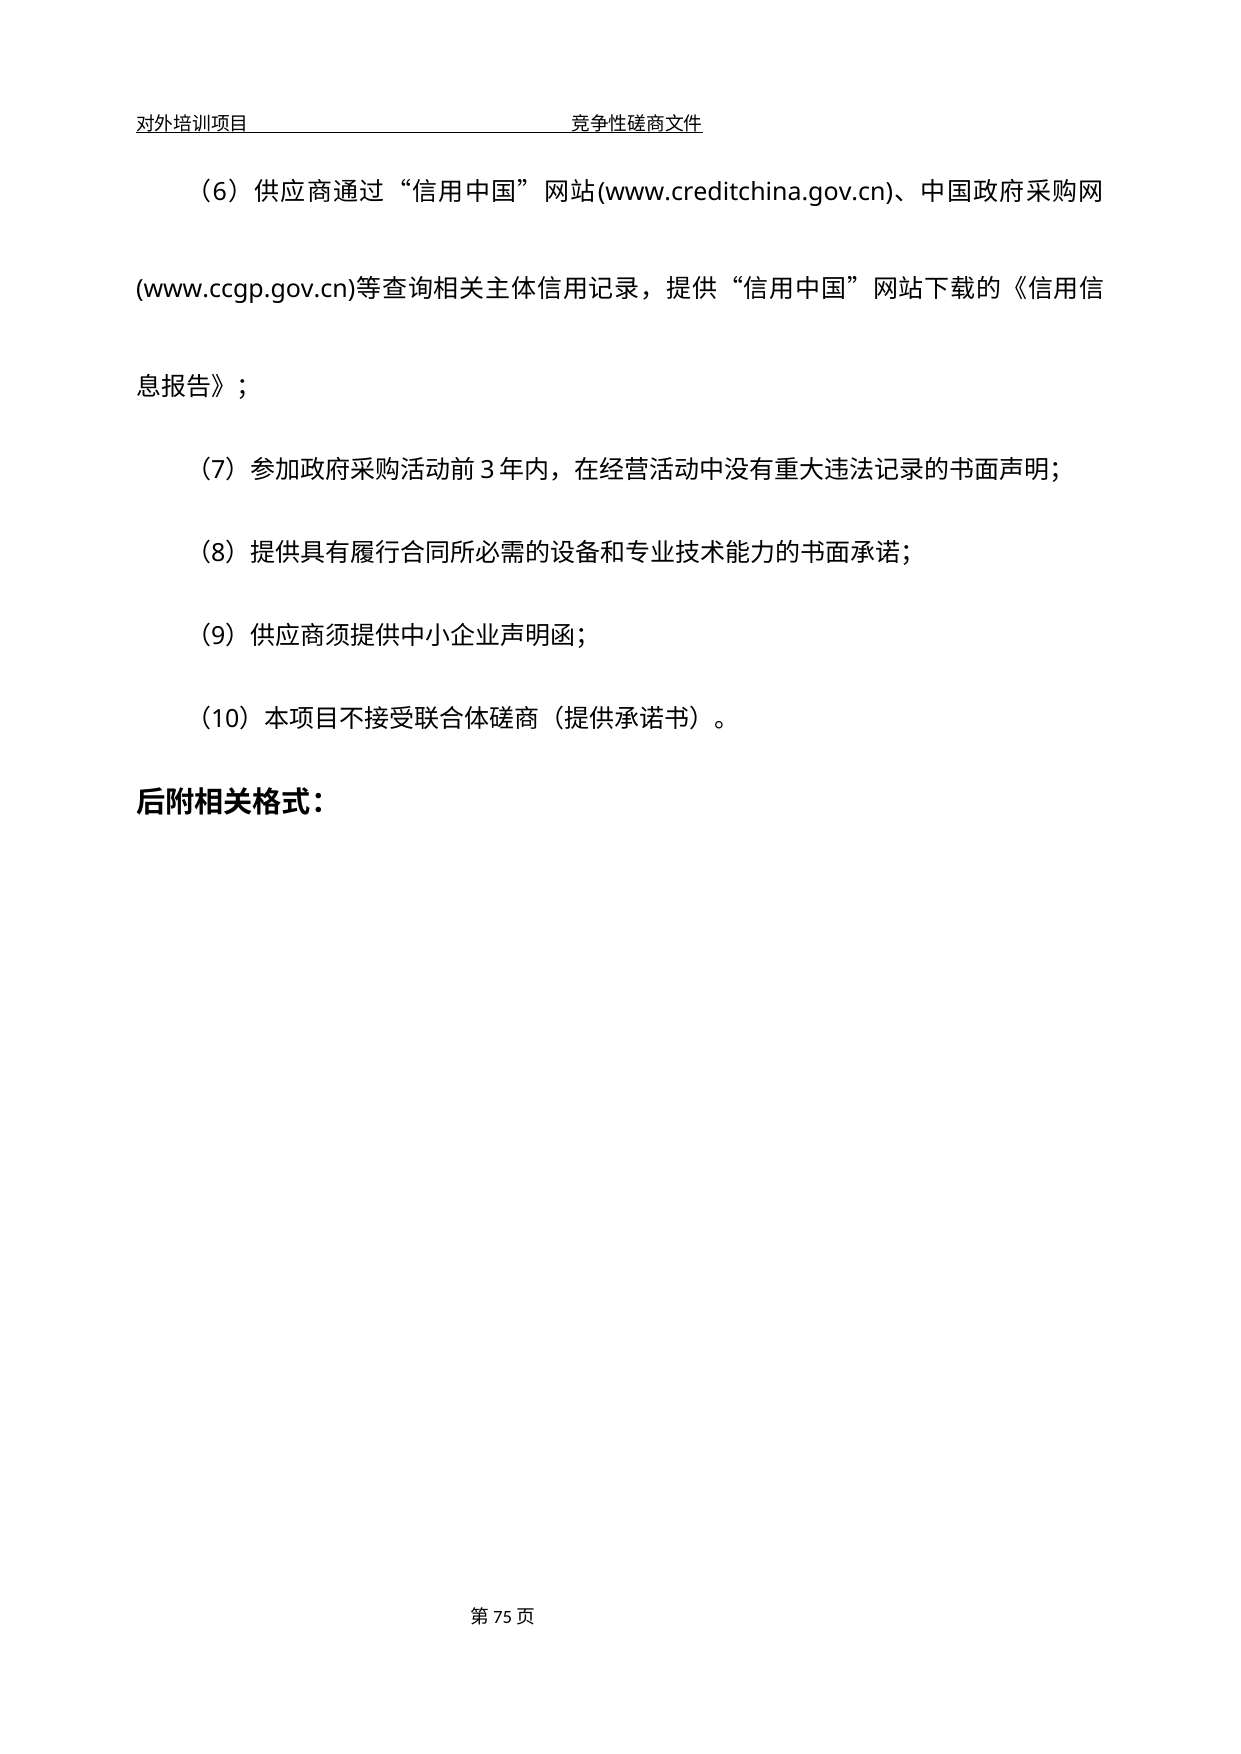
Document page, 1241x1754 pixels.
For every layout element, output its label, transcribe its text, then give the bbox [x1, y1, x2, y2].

text （6）供应商通过“信用中国”网站(www.creditchina.gov.cn)、中国政府采购网(www.ccgp.gov.cn)等查询相关主体信用记录，提供“信用中国”网站下载的《信用信息报告》； [136, 157, 1104, 417]
text （8）提供具有履行合同所必需的设备和专业技术能力的书面承诺； [136, 518, 1104, 583]
text （7）参加政府采购活动前3年内，在经营活动中没有重大违法记录的书面声明； [136, 435, 1104, 500]
text （9）供应商须提供中小企业声明函； [136, 601, 1104, 666]
text 后附相关格式： [136, 768, 1104, 833]
text （10）本项目不接受联合体磋商（提供承诺书）。 [136, 684, 1104, 749]
